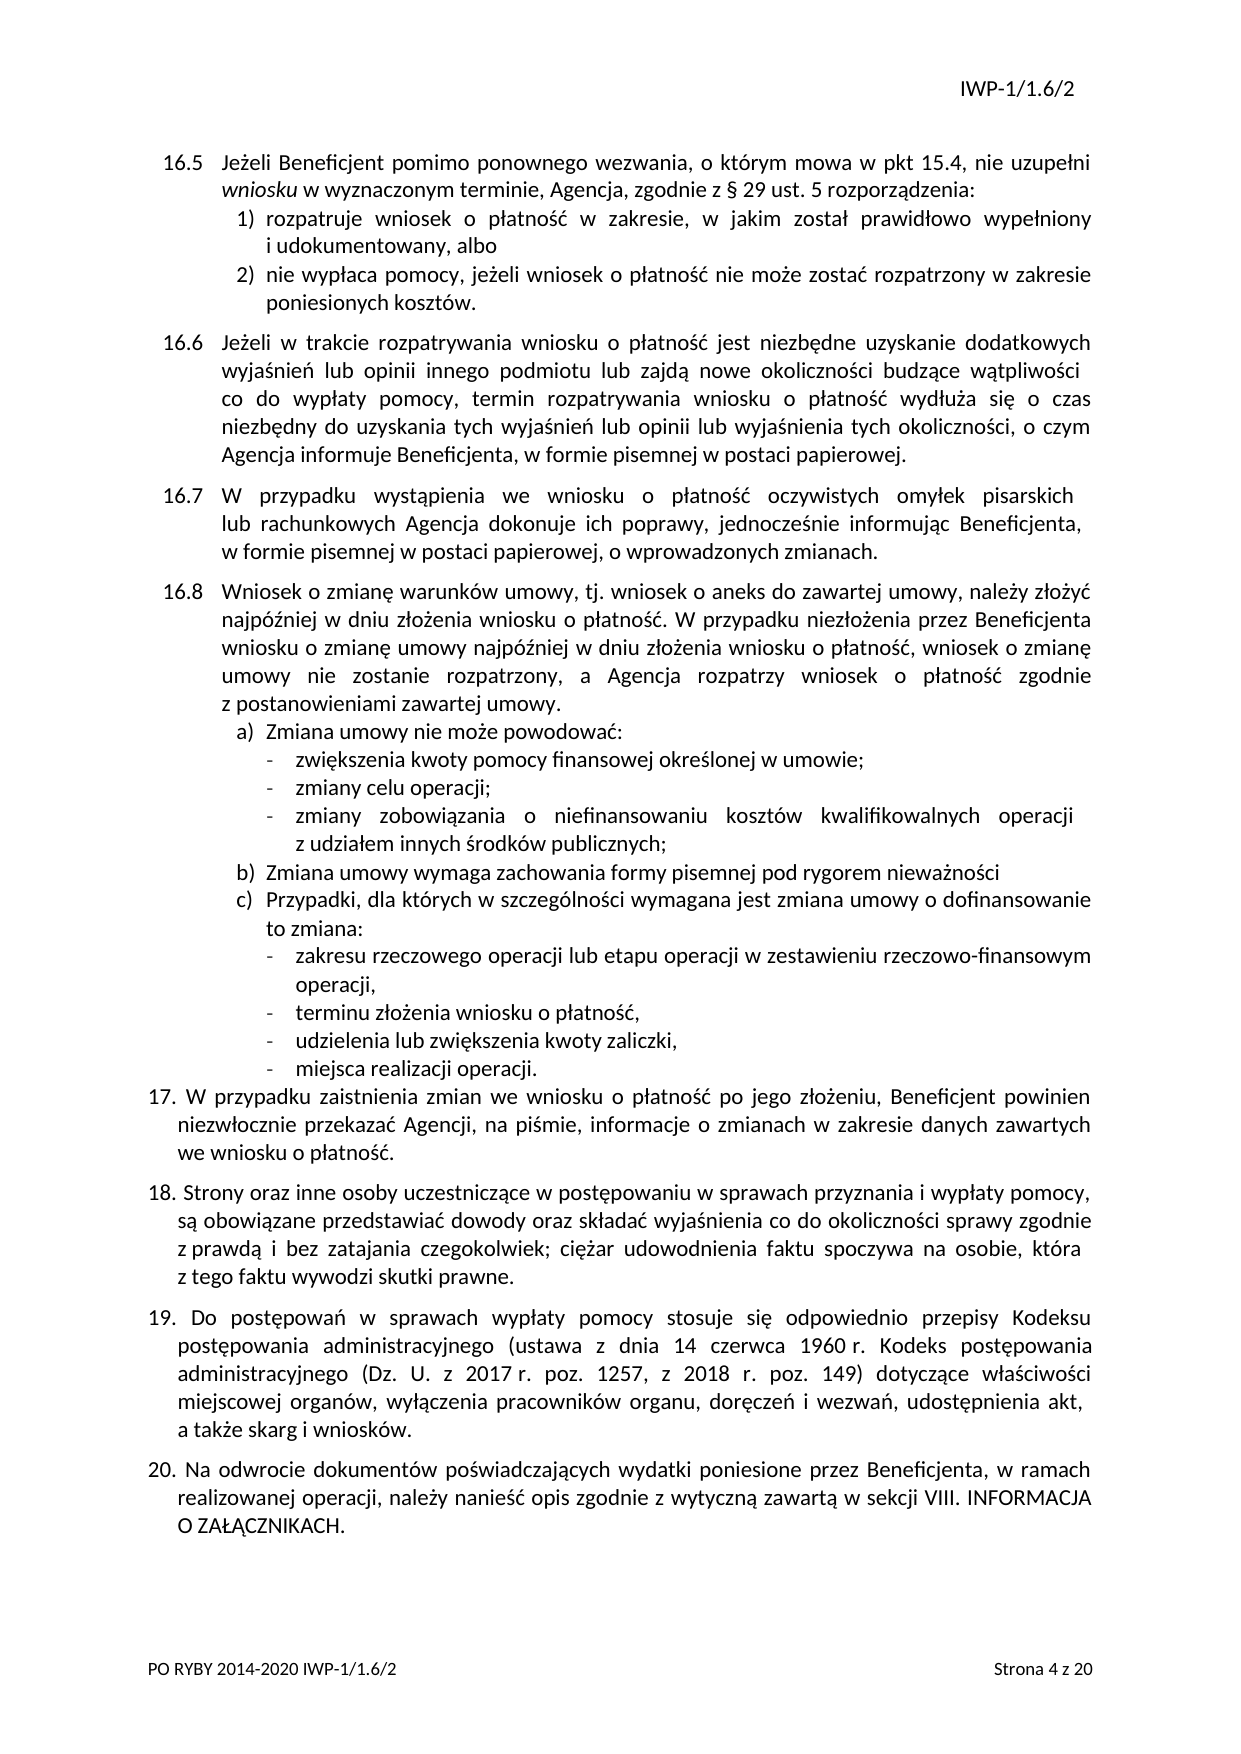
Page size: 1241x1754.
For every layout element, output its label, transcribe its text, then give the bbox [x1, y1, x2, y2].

list Zmiana umowy nie może powodować: [236, 717, 1093, 746]
list Przypadki, dla których w szczególności wymagana jest zmiana umowy o dofinansowanie to zmiana: [236, 886, 1093, 942]
list zakresu rzeczowego operacji lub etapu operacji w zestawieniu rzeczowo-finansowym operacji, [266, 942, 1093, 998]
list Na odwrocie dokumentów poświadczających wydatki poniesione przez Beneficjenta, w ramach realizowanej operacji, należy nanieść opis zgodnie z wytyczną zawartą w sekcji VIII. INFORMACJA O ZAŁĄCZNIKACH. [148, 1456, 1093, 1539]
list Strony oraz inne osoby uczestniczące w postępowaniu w sprawach przyznania i wypłaty pomocy, są obowiązane przedstawiać dowody oraz składać wyjaśnienia co do okoliczności sprawy zgodnie z prawdą i bez zatajania czegokolwiek; ciężar udowodnienia faktu spoczywa na osobie, która z tego faktu wywodzi skutki prawne. [148, 1178, 1093, 1290]
list udzielenia lub zwiększenia kwoty zaliczki, [266, 1026, 1093, 1054]
list zmiany celu operacji; [266, 773, 1093, 802]
list miejsca realizacji operacji. [266, 1054, 1093, 1082]
list zmiany zobowiązania o niefinansowaniu kosztów kwalifikowalnych operacji z udziałem innych środków publicznych; [266, 802, 1093, 858]
list Do postępowań w sprawach wypłaty pomocy stosuje się odpowiednio przepisy Kodeksu postępowania administracyjnego (ustawa z dnia 14 czerwca 1960 r. Kodeks postępowania administracyjnego (Dz. U. z 2017 r. poz. 1257, z 2018 r. poz. 149) dotyczące właściwości miejscowej organów, wyłączenia pracowników organu, doręczeń i wezwań, udostępnienia akt, a także skarg i wniosków. [148, 1303, 1093, 1443]
list 1) rozpatruje wniosek o płatność w zakresie, w jakim został prawidłowo wypełniony i udokumentowany, albo [236, 204, 1093, 260]
list Wniosek o zmianę warunków umowy, tj. wniosek o aneks do zawartej umowy, należy złożyć najpóźniej w dniu złożenia wniosku o płatność. W przypadku niezłożenia przez Beneficjenta wniosku o zmianę umowy najpóźniej w dniu złożenia wniosku o płatność, wniosek o zmianę umowy nie zostanie rozpatrzony, a Agencja rozpatrzy wniosek o płatność zgodnie z postanowieniami zawartej umowy. [162, 577, 1093, 717]
list W przypadku wystąpienia we wniosku o płatność oczywistych omyłek pisarskich lub rachunkowych Agencja dokonuje ich poprawy, jednocześnie informując Beneficjenta, w formie pisemnej w postaci papierowej, o wprowadzonych zmianach. [162, 481, 1093, 565]
list zwiększenia kwoty pomocy finansowej określonej w umowie; [266, 746, 1093, 773]
list terminu złożenia wniosku o płatność, [266, 998, 1093, 1026]
list Jeżeli Beneficjent pomimo ponownego wezwania, o którym mowa w pkt 15.4, nie uzupełni wniosku w wyznaczonym terminie, Agencja, zgodnie z § 29 ust. 5 rozporządzenia: [162, 148, 1093, 204]
list Zmiana umowy wymaga zachowania formy pisemnej pod rygorem nieważności [236, 858, 1093, 886]
list 2) nie wypłaca pomocy, jeżeli wniosek o płatność nie może zostać rozpatrzony w zakresie poniesionych kosztów. [236, 260, 1093, 316]
list Jeżeli w trakcie rozpatrywania wniosku o płatność jest niezbędne uzyskanie dodatkowych wyjaśnień lub opinii innego podmiotu lub zajdą nowe okoliczności budzące wątpliwości co do wypłaty pomocy, termin rozpatrywania wniosku o płatność wydłuża się o czas niezbędny do uzyskania tych wyjaśnień lub opinii lub wyjaśnienia tych okoliczności, o czym Agencja informuje Beneficjenta, w formie pisemnej w postaci papierowej. [162, 328, 1093, 468]
list W przypadku zaistnienia zmian we wniosku o płatność po jego złożeniu, Beneficjent powinien niezwłocznie przekazać Agencji, na piśmie, informacje o zmianach w zakresie danych zawartych we wniosku o płatność. [148, 1082, 1093, 1166]
